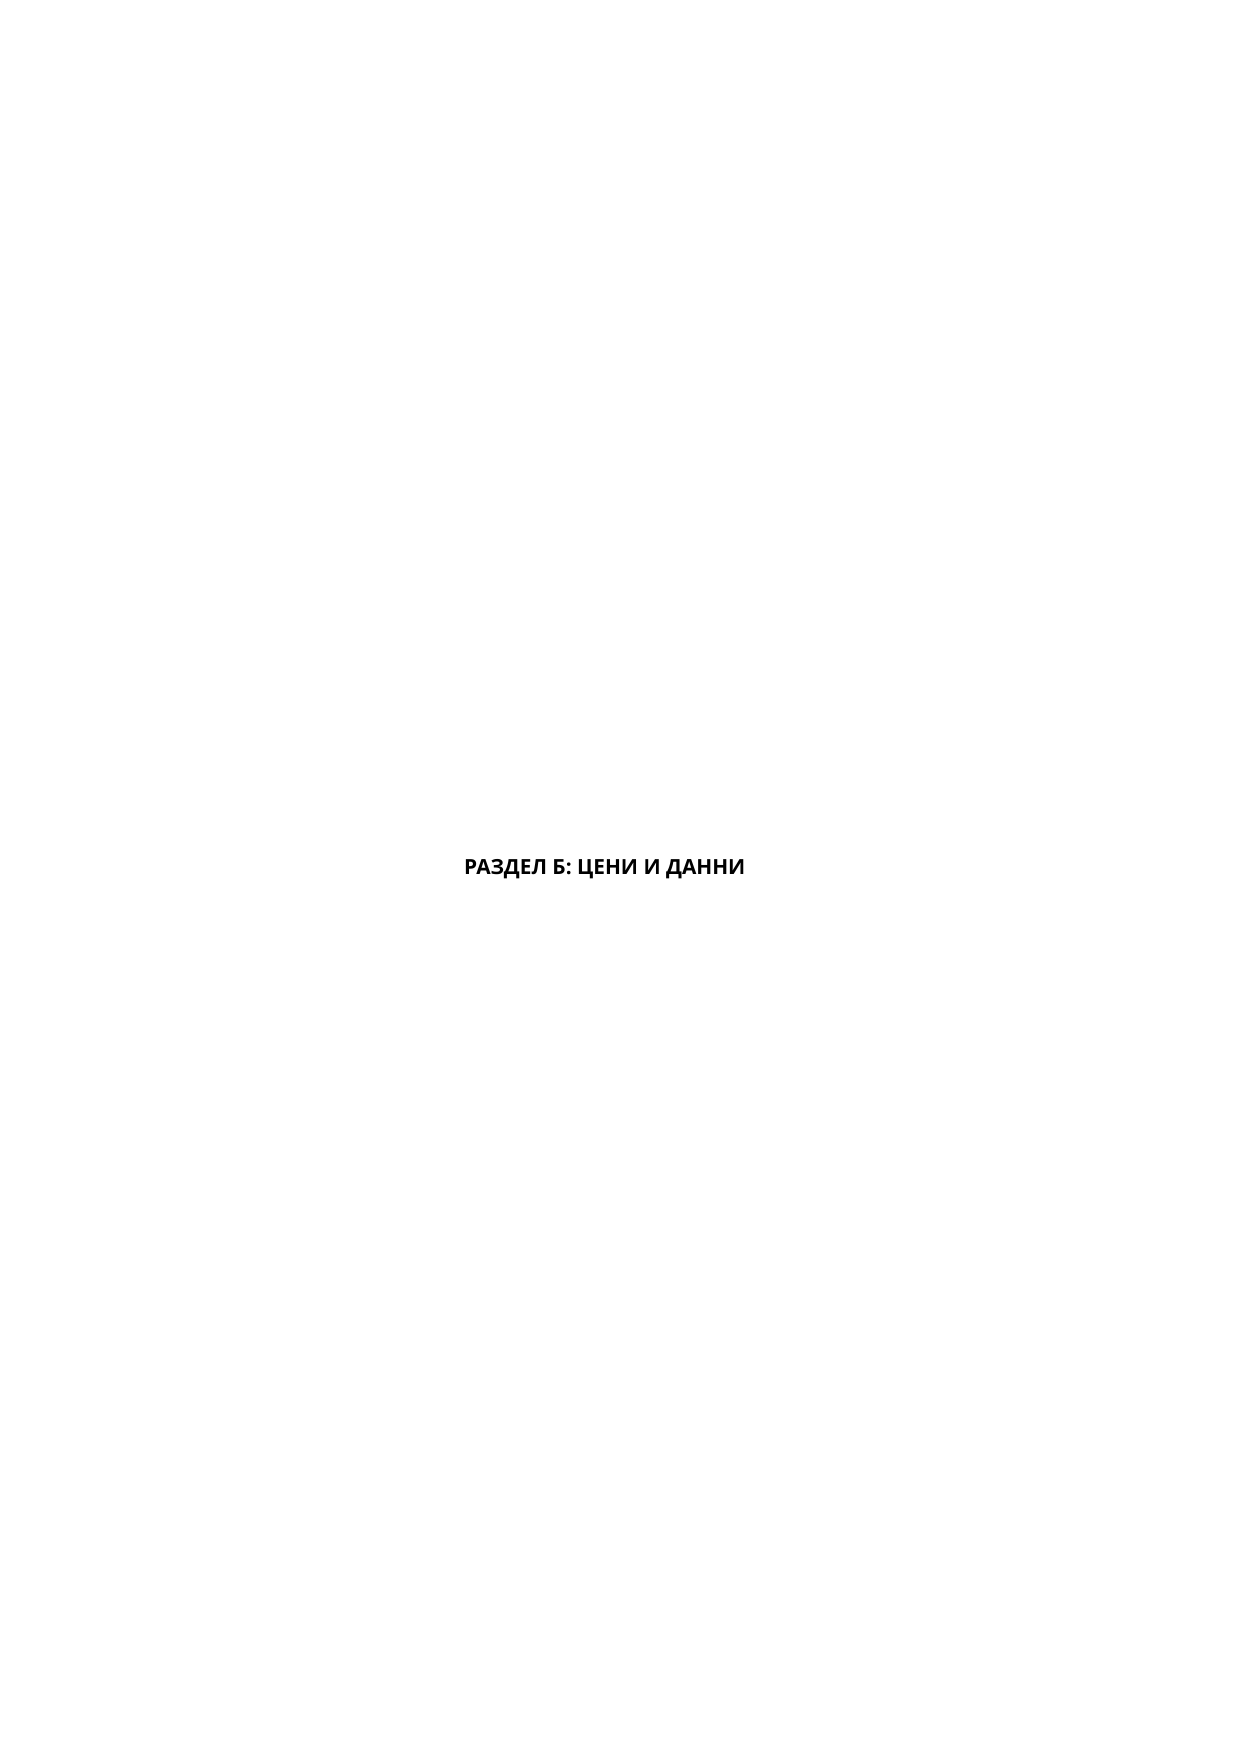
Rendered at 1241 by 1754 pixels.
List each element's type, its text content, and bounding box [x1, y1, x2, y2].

text РАЗДЕЛ Б: ЦЕНИ И ДАННИ [148, 852, 1061, 880]
